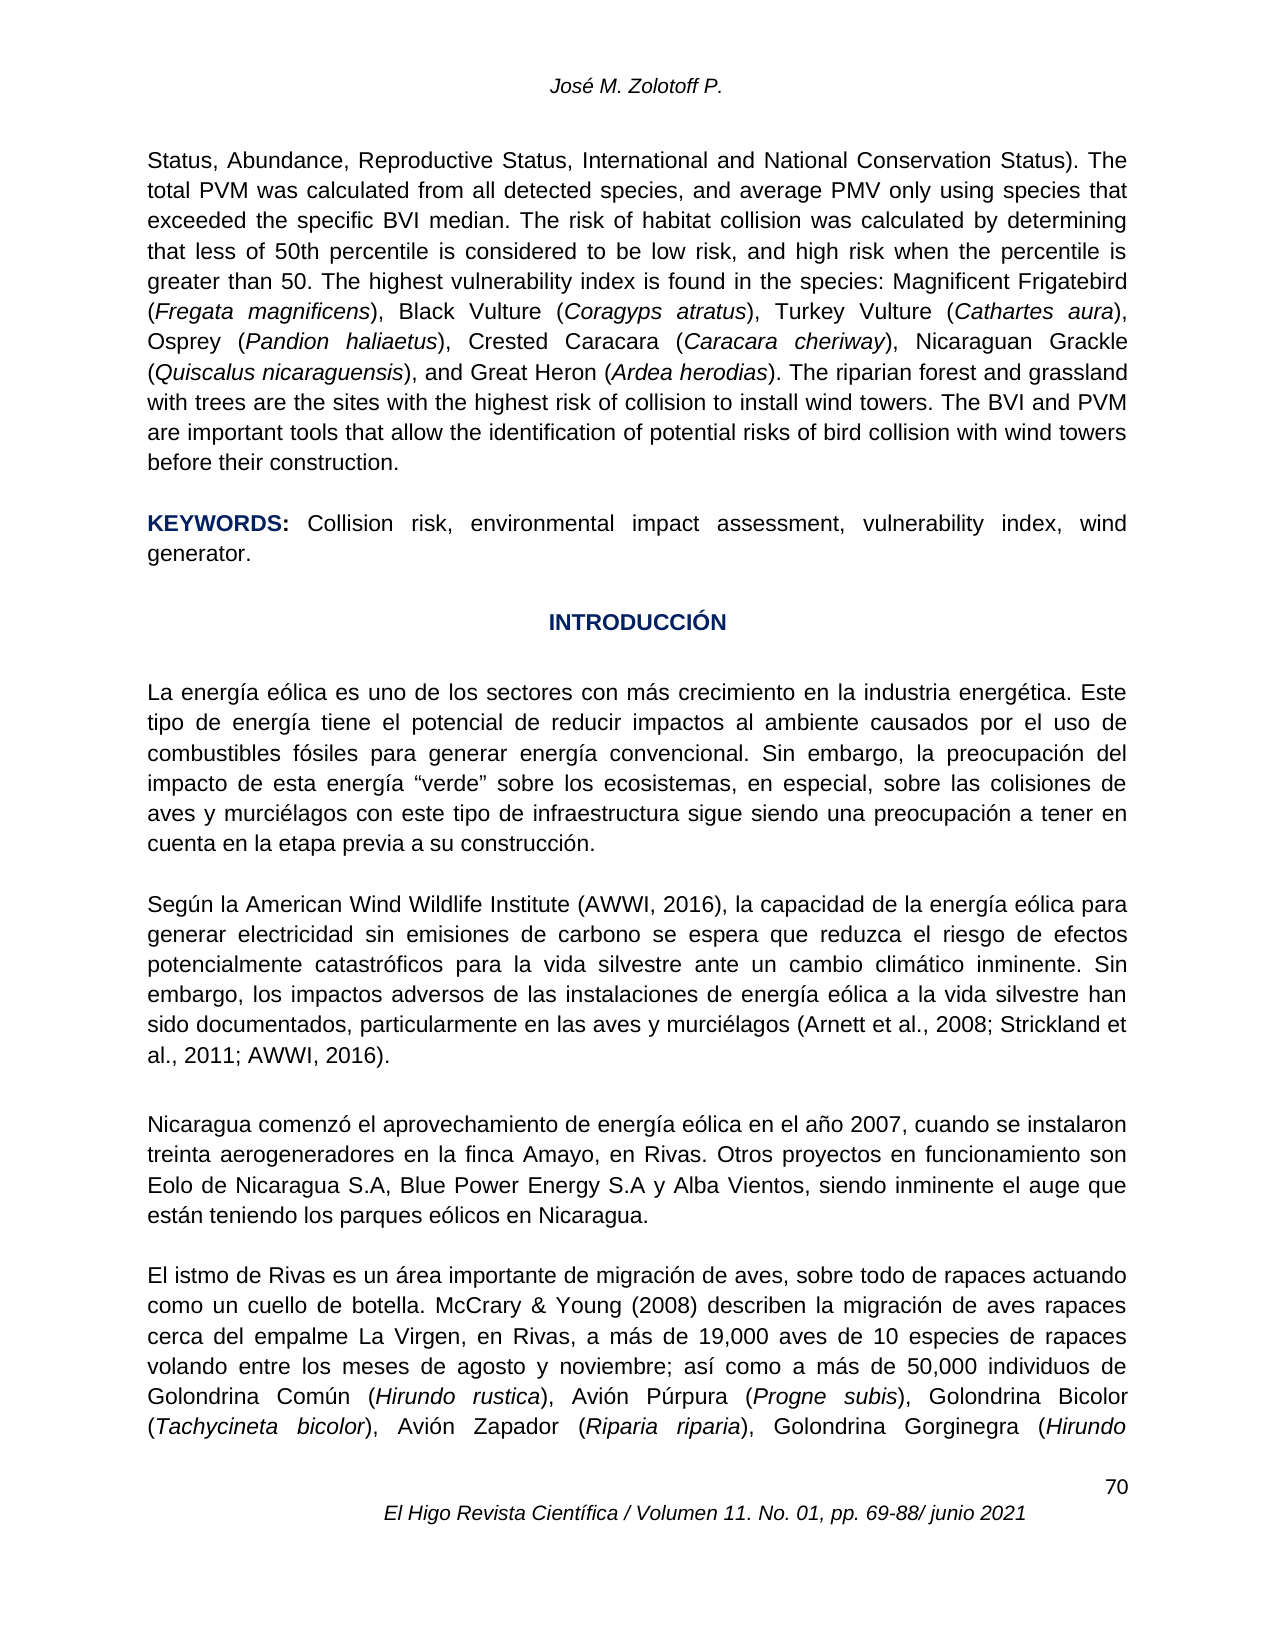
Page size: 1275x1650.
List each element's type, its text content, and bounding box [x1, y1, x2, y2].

text Según la American Wind Wildlife Institute (AWWI, 2016), la capacidad de la energía eólica para generar electricidad sin emisiones de carbono se espera que reduzca el riesgo de efectos potencialmente catastróficos para la vida silvestre ante un cambio climático inminente. Sin embargo, los impactos adversos de las instalaciones de energía eólica a la vida silvestre han sido documentados, particularmente en las aves y murciélagos (Arnett et al., 2008; Strickland et al., 2011; AWWI, 2016). [147, 891, 1128, 1068]
text KEYWORDS: Collision risk, environmental impact assessment, vulnerability index, wind generator. [147, 509, 1128, 566]
text Status, Abundance, Reproductive Status, International and National Conservation Status). The total PVM was calculated from all detected species, and average PMV only using species that exceeded the specific BVI median. The risk of habitat collision was calculated by determining that less of 50th percentile is considered to be low risk, and high risk when the percentile is greater than 50. The highest vulnerability index is found in the species: Magnificent Frigatebird (Fregata magnificens), Black Vulture (Coragyps atratus), Turkey Vulture (Cathartes aura), Osprey (Pandion haliaetus), Crested Caracara (Caracara cheriway), Nicaraguan Grackle (Quiscalus nicaraguensis), and Great Heron (Ardea herodias). The riparian forest and grassland with trees are the sites with the highest risk of collision to install wind towers. The BVI and PVM are important tools that allow the identification of potential risks of bird collision with wind towers before their construction. [147, 147, 1128, 475]
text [147, 1262, 1128, 1440]
text La energía eólica es uno de los sectores con más crecimiento en la industria energética. Este tipo de energía tiene el potencial de reducir impactos al ambiente causados por el uso de combustibles fósiles para generar energía convencional. Sin embargo, la preocupación del impacto de esta energía “verde” sobre los ecosistemas, en especial, sobre las colisiones de aves y murciélagos con este tipo de infraestructura sigue siendo una preocupación a tener en cuenta en la etapa previa a su construcción. [147, 679, 1128, 856]
text Nicaragua comenzó el aprovechamiento de energía eólica en el año 2007, cuando se instalaron treinta aerogeneradores en la finca Amayo, en Rivas. Otros proyectos en funcionamiento son Eolo de Nicaragua S.A, Blue Power Energy S.A y Alba Vientos, siendo inminente el auge que están teniendo los parques eólicos en Nicaragua. [147, 1111, 1128, 1228]
text INTRODUCCIÓN [147, 609, 1128, 636]
